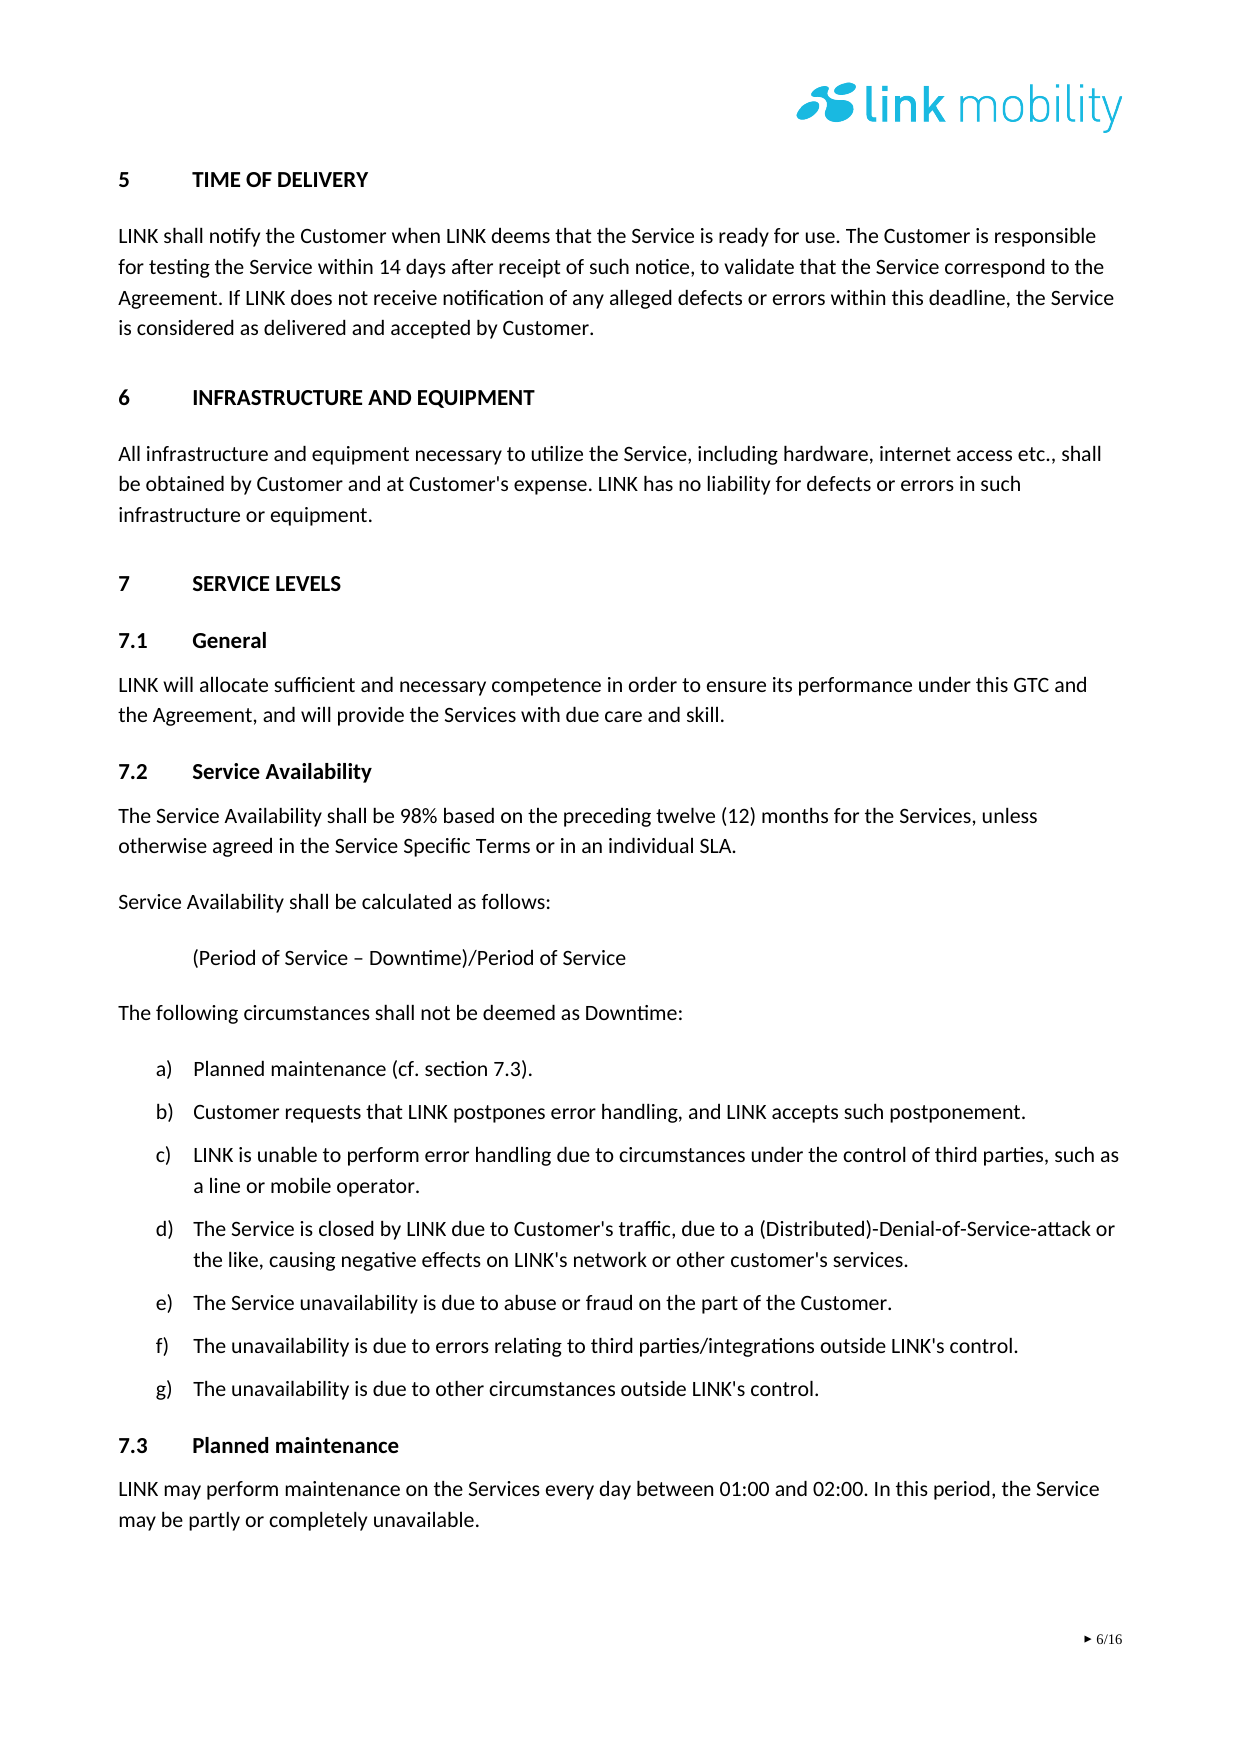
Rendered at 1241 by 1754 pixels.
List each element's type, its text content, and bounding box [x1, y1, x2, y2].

picture [796, 82, 1123, 133]
text The following circumstances shall not be deemed as Downtime: [118, 999, 1122, 1026]
subtitle Planned maintenance [118, 1431, 1122, 1459]
subtitle Infrastructure and equipment [118, 383, 1122, 411]
list The Service unavailability is due to abuse or fraud on the part of the Customer. [156, 1289, 1122, 1316]
subtitle Service Availability [118, 757, 1122, 785]
list The Service is closed by LINK due to Customer's traffic, due to a (Distributed)-Denial-of-Service-attack or the like, causing negative effects on LINK's network or other customer's services. [156, 1215, 1122, 1272]
list Planned maintenance (cf. section 7.3). [156, 1055, 1122, 1082]
list Customer requests that LINK postpones error handling, and LINK accepts such postponement. [156, 1098, 1122, 1125]
subtitle Service levels [118, 569, 1122, 597]
text All infrastructure and equipment necessary to utilize the Service, including hardware, internet access etc., shall be obtained by Customer and at Customer's expense. LINK has no liability for defects or errors in such infrastructure or equipment. [118, 440, 1122, 528]
text LINK shall notify the Customer when LINK deems that the Service is ready for use. The Customer is responsible for testing the Service within 14 days after receipt of such notice, to validate that the Service correspond to the Agreement. If LINK does not receive notification of any alleged defects or errors within this deadline, the Service is considered as delivered and accepted by Customer. [118, 223, 1122, 341]
text LINK will allocate sufficient and necessary competence in order to ensure its performance under this GTC and the Agreement, and will provide the Services with due care and skill. [118, 671, 1122, 728]
list The unavailability is due to other circumstances outside LINK's control. [156, 1375, 1122, 1402]
subtitle General [118, 626, 1122, 654]
list LINK is unable to perform error handling due to circumstances under the control of third parties, such as a line or mobile operator. [156, 1141, 1122, 1199]
subtitle Time of Delivery [118, 165, 1122, 193]
text LINK may perform maintenance on the Services every day between 01:00 and 02:00. In this period, the Service may be partly or completely unavailable. [118, 1475, 1122, 1533]
text Service Availability shall be calculated as follows: [118, 888, 1122, 915]
text (Period of Service – Downtime)/Period of Service [118, 944, 1122, 971]
list The unavailability is due to errors relating to third parties/integrations outside LINK's control. [156, 1332, 1122, 1359]
text The Service Availability shall be 98% based on the preceding twelve (12) months for the Services, unless otherwise agreed in the Service Specific Terms or in an individual SLA. [118, 802, 1122, 859]
